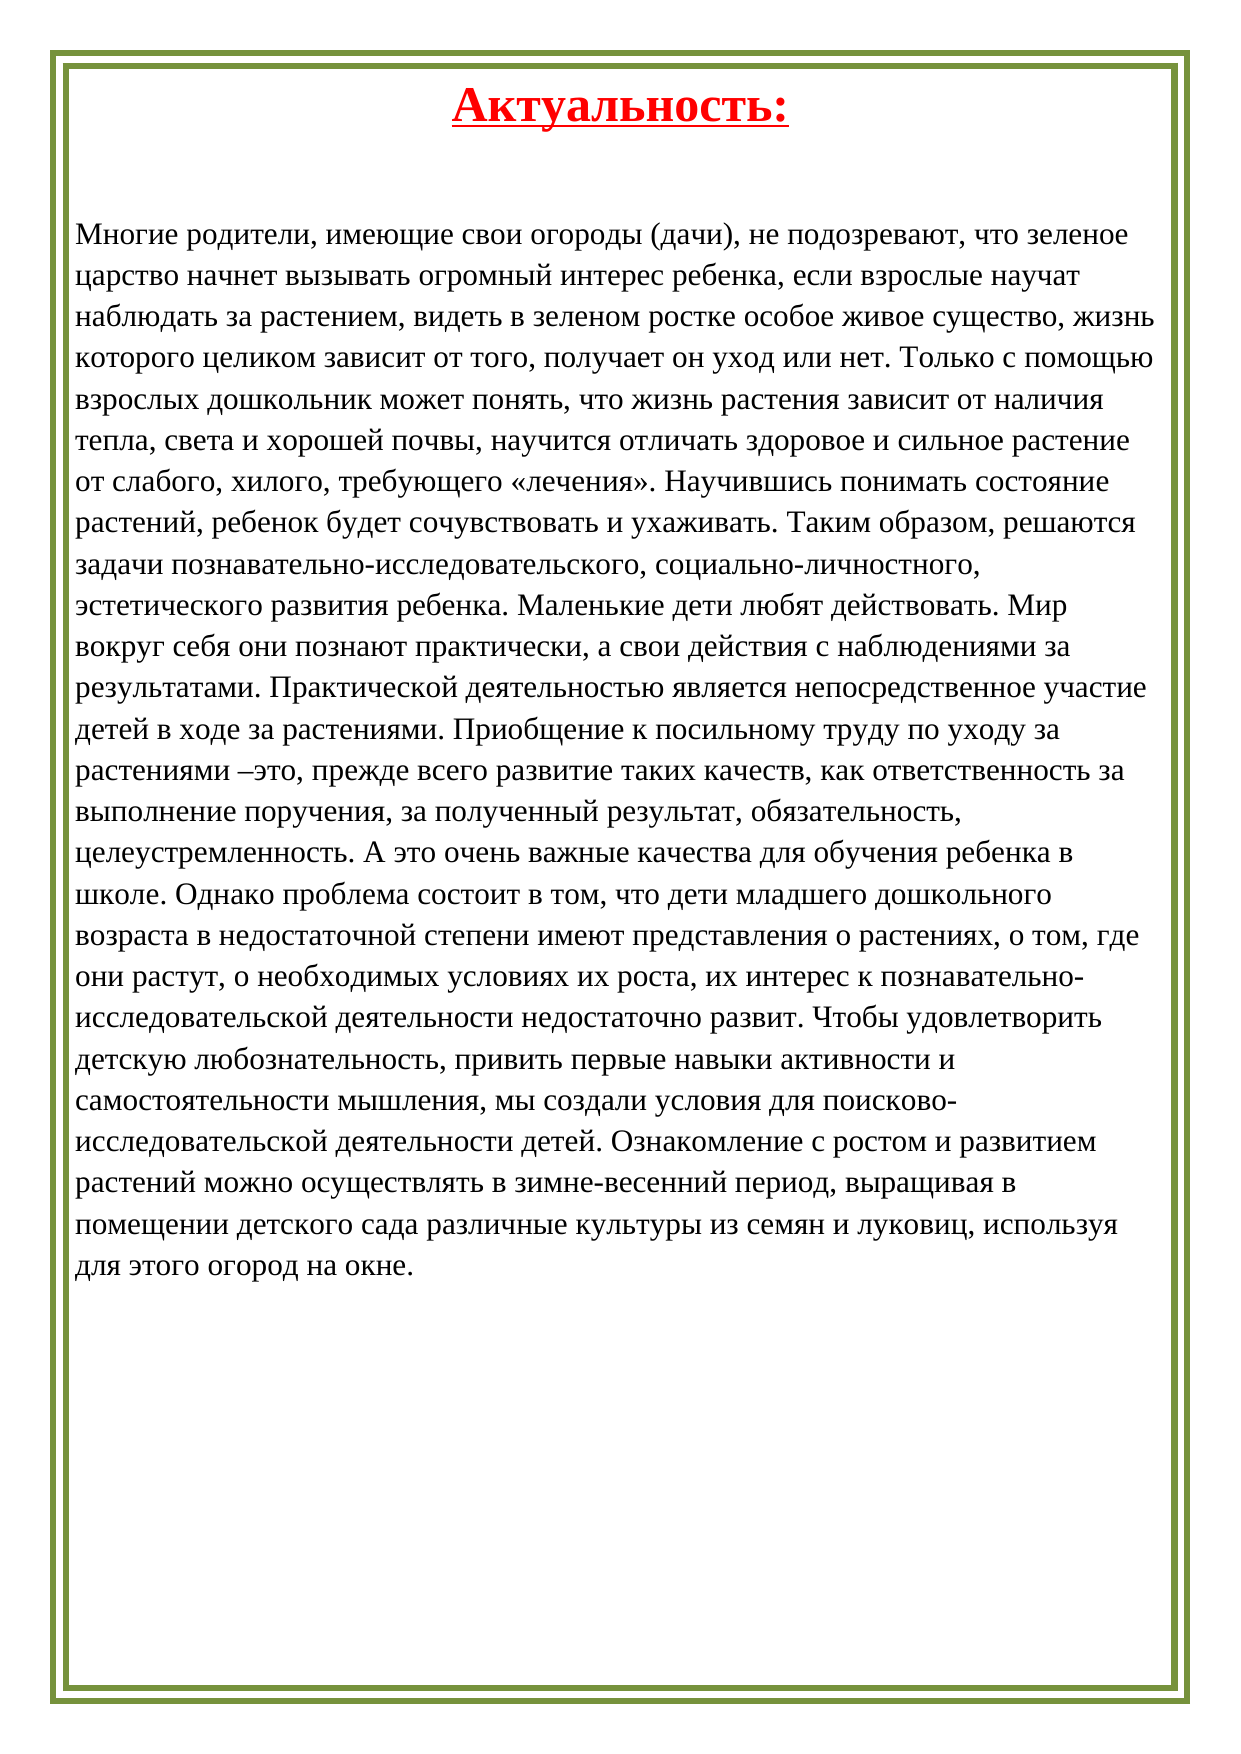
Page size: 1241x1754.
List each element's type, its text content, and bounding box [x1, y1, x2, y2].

text Актуальность: [75, 75, 1165, 132]
text Многие родители, имеющие свои огороды (дачи), не подозревают, что зеленое царство начнет вызывать огромный интерес ребенка, если взрослые научат наблюдать за растением, видеть в зеленом ростке особое живое существо, жизнь которого целиком зависит от того, получает он уход или нет. Только с помощью взрослых дошкольник может понять, что жизнь растения зависит от наличия тепла, света и хорошей почвы, научится отличать здоровое и сильное растение от слабого, хилого, требующего «лечения». Научившись понимать состояние растений, ребенок будет сочувствовать и ухаживать. Таким образом, решаются задачи познавательно-исследовательского, социально-личностного, эстетического развития ребенка. Маленькие дети любят действовать. Мир вокруг себя они познают практически, а свои действия с наблюдениями за результатами. Практической деятельностью является непосредственное участие детей в ходе за растениями. Приобщение к посильному труду по уходу за растениями –это, прежде всего развитие таких качеств, как ответственность за выполнение поручения, за полученный результат, обязательность, целеустремленность. А это очень важные качества для обучения ребенка в школе. Однако проблема состоит в том, что дети младшего дошкольного возраста в недостаточной степени имеют представления о растениях, о том, где они растут, о необходимых условиях их роста, их интерес к познавательно-исследовательской деятельности недостаточно развит. Чтобы удовлетворить детскую любознательность, привить первые навыки активности и самостоятельности мышления, мы создали условия для поисково-исследовательской деятельности детей. Ознакомление с ростом и развитием растений можно осуществлять в зимне-весенний период, выращивая в помещении детского сада различные культуры из семян и луковиц, используя для этого огород на окне. [75, 215, 1165, 1282]
